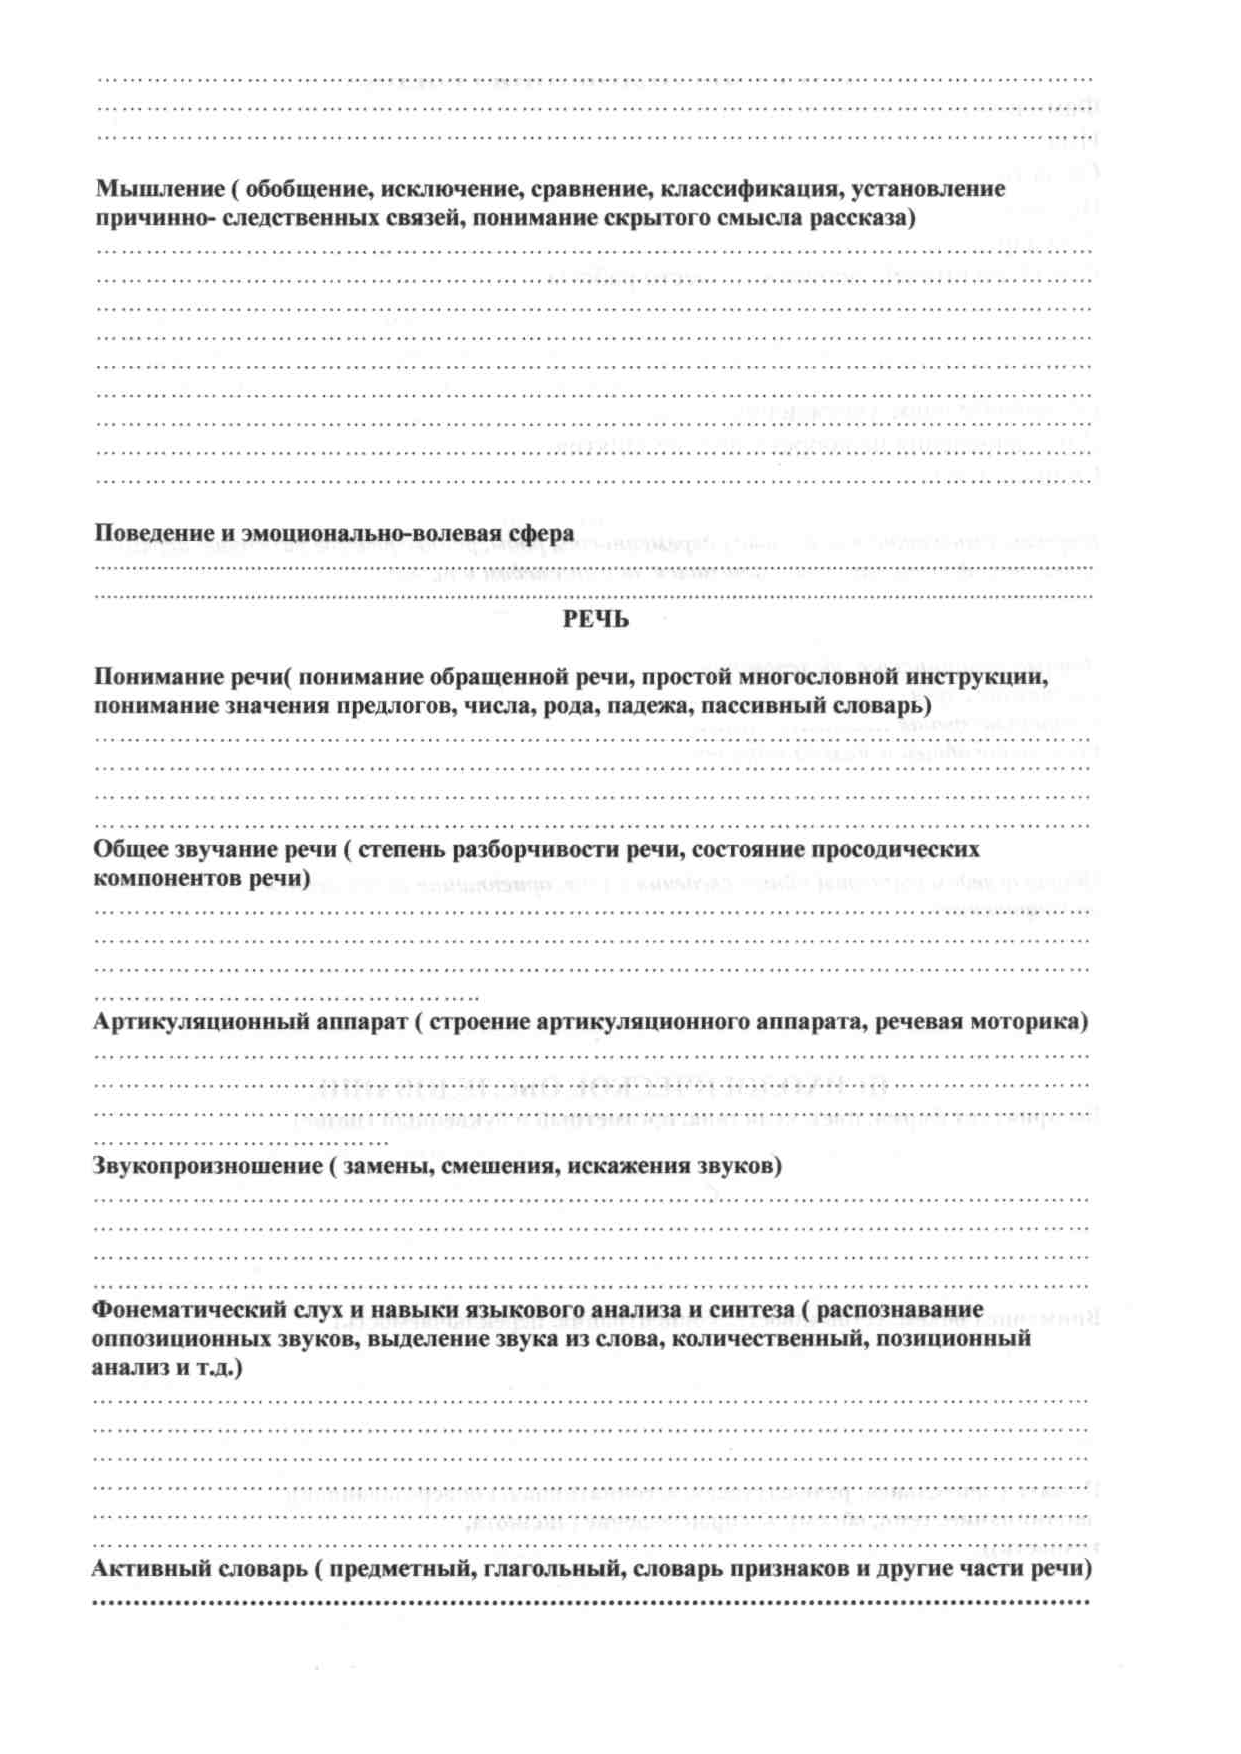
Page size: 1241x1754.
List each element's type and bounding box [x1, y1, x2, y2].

picture [61, 78, 1149, 1675]
